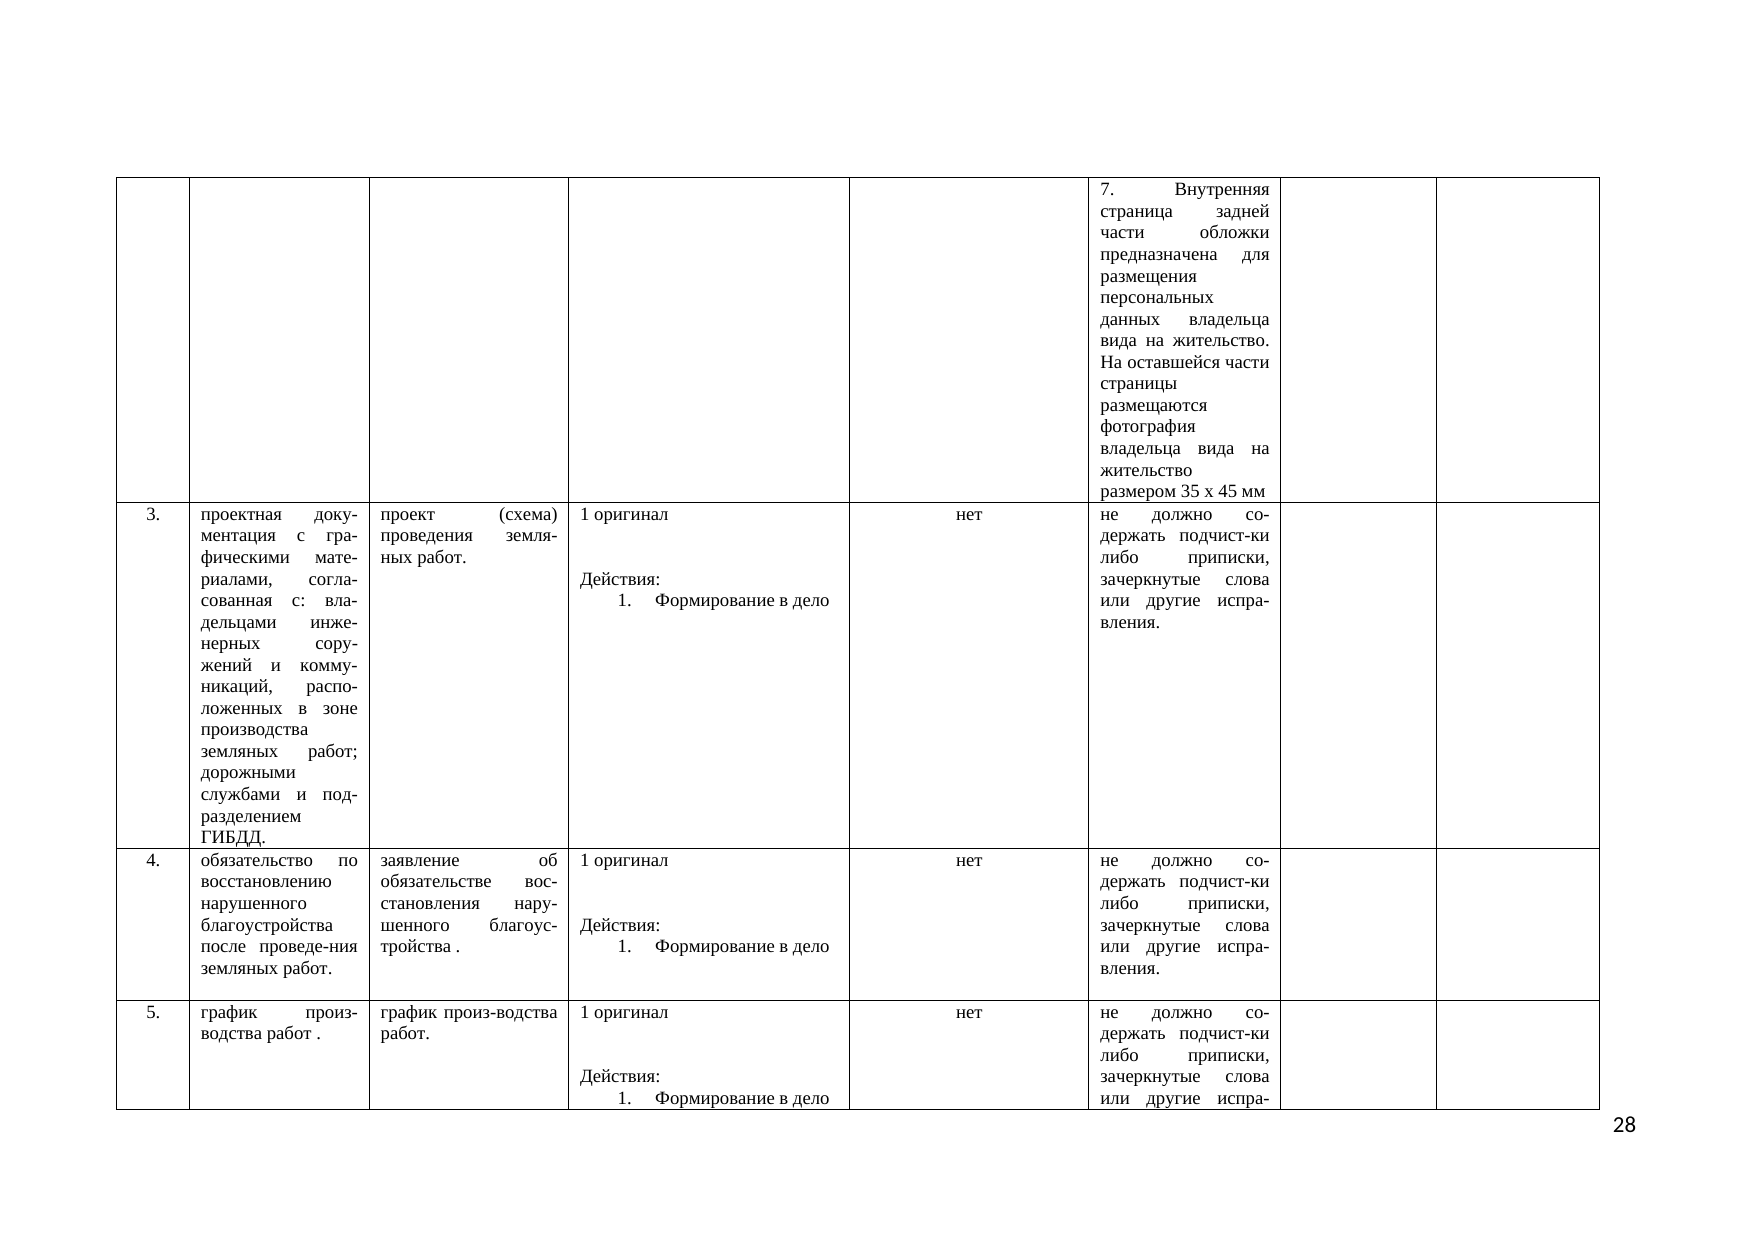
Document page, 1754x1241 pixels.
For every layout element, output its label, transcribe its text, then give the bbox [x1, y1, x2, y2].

table_cell 1 оригинал Действия: Формирование в дело [569, 503, 849, 848]
table_cell нет [850, 849, 1088, 1000]
table_cell обязательство по восстановлению нарушенного благоустройства после проведе-ния земляных работ. [190, 849, 369, 1000]
table_cell не должно со-держать подчист-ки либо приписки, зачеркнутые слова или другие испра-вления. [1089, 849, 1280, 1000]
table_cell нет [850, 503, 1088, 848]
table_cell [569, 1001, 849, 1108]
table_cell проект (схема) проведения земля-ных работ. [370, 503, 568, 848]
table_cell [850, 178, 1088, 502]
table_cell [1437, 849, 1599, 1000]
table_cell [1281, 503, 1436, 848]
table_cell 1 оригинал Действия: Формирование в дело [569, 849, 849, 1000]
table_cell не должно со-держать подчист-ки либо приписки, зачеркнутые слова или другие испра-вления. [1089, 503, 1280, 848]
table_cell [1089, 178, 1280, 502]
table_cell [1281, 1001, 1436, 1108]
table_cell нет [850, 1001, 1088, 1108]
table_cell 3. [117, 503, 189, 848]
table_cell [569, 178, 849, 502]
table_cell [1437, 503, 1599, 848]
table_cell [1089, 1001, 1280, 1108]
table_cell [1281, 849, 1436, 1000]
table_cell [1437, 1001, 1599, 1108]
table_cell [190, 1001, 369, 1108]
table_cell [370, 1001, 568, 1108]
table_cell 4. [117, 849, 189, 1000]
table_cell заявление об обязательстве вос-становления нару-шенного благоус-тройства . [370, 849, 568, 1000]
table_cell 5. [117, 1001, 189, 1108]
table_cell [370, 178, 568, 502]
table_cell проектная доку-ментация с гра-фическими мате-риалами, согла-сованная с: вла-дельцами инже-нерных сору-жений и комму-никаций, распо-ложенных в зоне производства земляных работ; дорожными службами и под-разделением ГИБДД. [190, 503, 369, 848]
